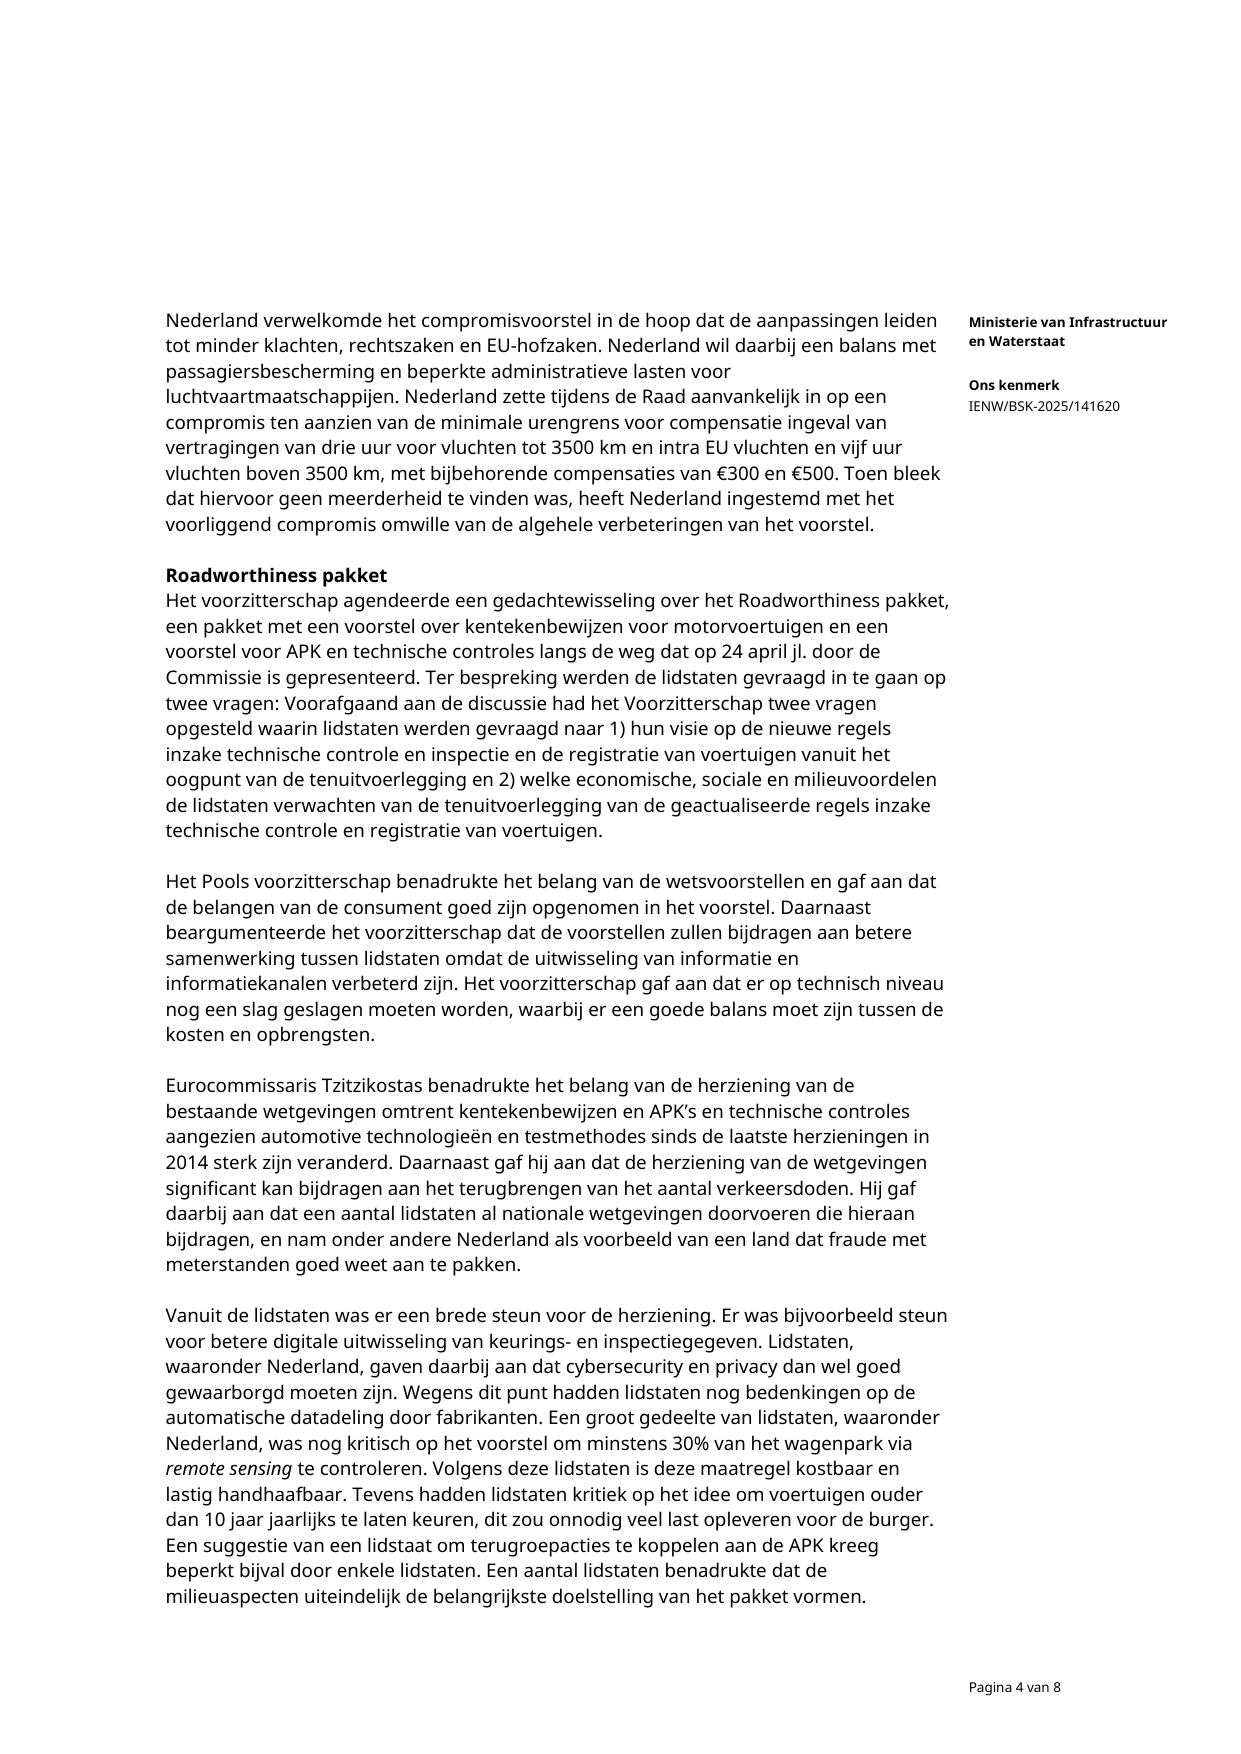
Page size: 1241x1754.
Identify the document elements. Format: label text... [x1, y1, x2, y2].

text Vanuit de lidstaten was er een brede steun voor de herziening. Er was bijvoorbeeld steun voor betere digitale uitwisseling van keurings- en inspectiegegeven. Lidstaten, waaronder Nederland, gaven daarbij aan dat cybersecurity en privacy dan wel goed gewaarborgd moeten zijn. Wegens dit punt hadden lidstaten nog bedenkingen op de automatische datadeling door fabrikanten. Een groot gedeelte van lidstaten, waaronder Nederland, was nog kritisch op het voorstel om minstens 30% van het wagenpark via remote sensing te controleren. Volgens deze lidstaten is deze maatregel kostbaar en lastig handhaafbaar. Tevens hadden lidstaten kritiek op het idee om voertuigen ouder dan 10 jaar jaarlijks te laten keuren, dit zou onnodig veel last opleveren voor de burger. Een suggestie van een lidstaat om terugroepacties te koppelen aan de APK kreeg beperkt bijval door enkele lidstaten. Een aantal lidstaten benadrukte dat de milieuaspecten uiteindelijk de belangrijkste doelstelling van het pakket vormen. [165, 1302, 951, 1609]
text Het Pools voorzitterschap benadrukte het belang van de wetsvoorstellen en gaf aan dat de belangen van de consument goed zijn opgenomen in het voorstel. Daarnaast beargumenteerde het voorzitterschap dat de voorstellen zullen bijdragen aan betere samenwerking tussen lidstaten omdat de uitwisseling van informatie en informatiekanalen verbeterd zijn. Het voorzitterschap gaf aan dat er op technisch niveau nog een slag geslagen moeten worden, waarbij er een goede balans moet zijn tussen de kosten en opbrengsten. [165, 868, 951, 1047]
text Nederland verwelkomde het compromisvoorstel in de hoop dat de aanpassingen leiden tot minder klachten, rechtszaken en EU-hofzaken. Nederland wil daarbij een balans met passagiersbescherming en beperkte administratieve lasten voor luchtvaartmaatschappijen. Nederland zette tijdens de Raad aanvankelijk in op een compromis ten aanzien van de minimale urengrens voor compensatie ingeval van vertragingen van drie uur voor vluchten tot 3500 km en intra EU vluchten en vijf uur vluchten boven 3500 km, met bijbehorende compensaties van €300 en €500. Toen bleek dat hiervoor geen meerderheid te vinden was, heeft Nederland ingestemd met het voorliggend compromis omwille van de algehele verbeteringen van het voorstel. [165, 307, 951, 537]
text Roadworthiness pakket [165, 562, 951, 588]
text Het voorzitterschap agendeerde een gedachtewisseling over het Roadworthiness pakket, een pakket met een voorstel over kentekenbewijzen voor motorvoertuigen en een voorstel voor APK en technische controles langs de weg dat op 24 april jl. door de Commissie is gepresenteerd. Ter bespreking werden de lidstaten gevraagd in te gaan op twee vragen: Voorafgaand aan de discussie had het Voorzitterschap twee vragen opgesteld waarin lidstaten werden gevraagd naar 1) hun visie op de nieuwe regels inzake technische controle en inspectie en de registratie van voertuigen vanuit het oogpunt van de tenuitvoerlegging en 2) welke economische, sociale en milieuvoordelen de lidstaten verwachten van de tenuitvoerlegging van de geactualiseerde regels inzake technische controle en registratie van voertuigen. [165, 588, 951, 843]
text Eurocommissaris Tzitzikostas benadrukte het belang van de herziening van de bestaande wetgevingen omtrent kentekenbewijzen en APK’s en technische controles aangezien automotive technologieën en testmethodes sinds de laatste herzieningen in 2014 sterk zijn veranderd. Daarnaast gaf hij aan dat de herziening van de wetgevingen significant kan bijdragen aan het terugbrengen van het aantal verkeersdoden. Hij gaf daarbij aan dat een aantal lidstaten al nationale wetgevingen doorvoeren die hieraan bijdragen, en nam onder andere Nederland als voorbeeld van een land dat fraude met meterstanden goed weet aan te pakken. [165, 1073, 951, 1277]
